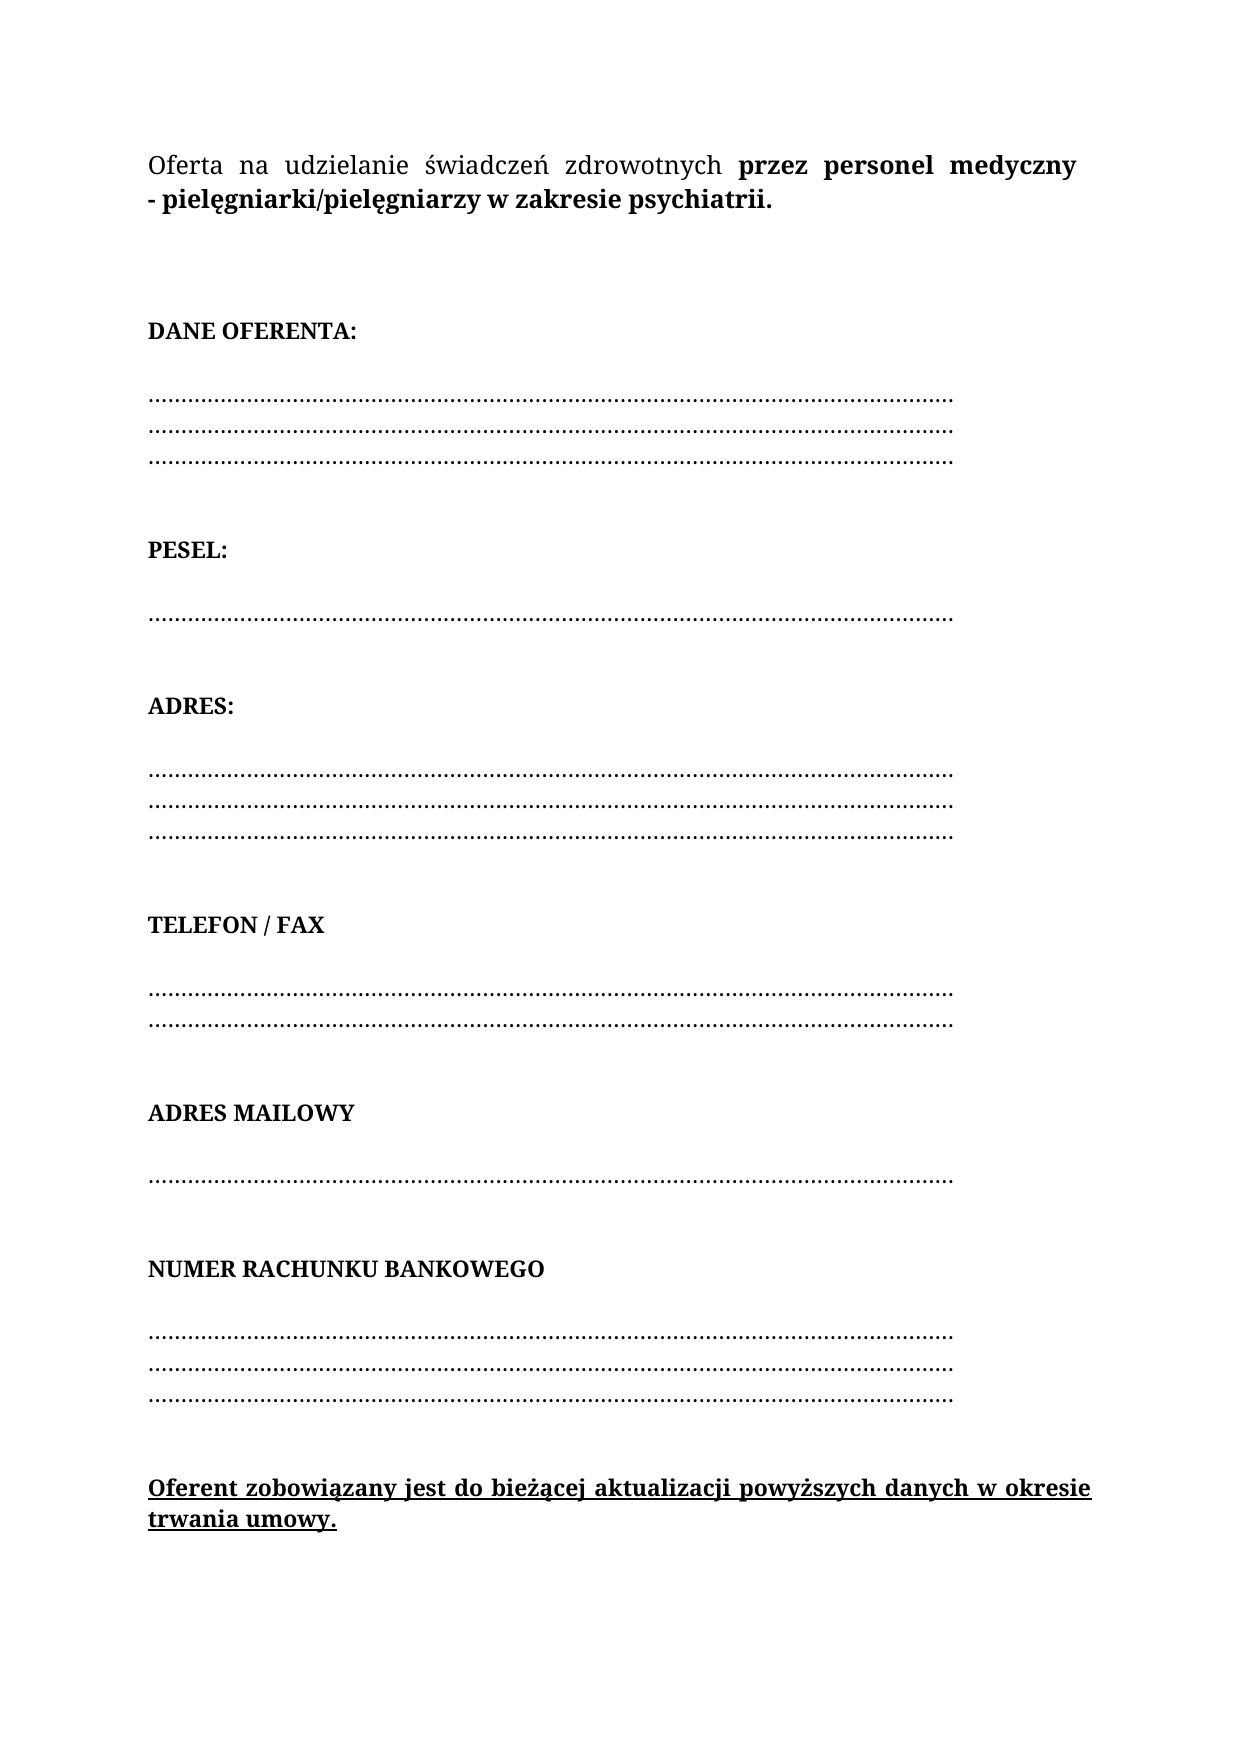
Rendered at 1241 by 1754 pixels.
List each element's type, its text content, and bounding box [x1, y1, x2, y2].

text …………………………………………………………………………………………………………… [148, 409, 1092, 440]
text …………………………………………………………………………………………………………… [148, 440, 1092, 471]
text …………………………………………………………………………………………………………… [148, 784, 1092, 815]
text …………………………………………………………………………………………………………… [148, 753, 1092, 784]
text Oferent zobowiązany jest do bieżącej aktualizacji powyższych danych w okresie trwania umowy. [148, 1471, 1092, 1498]
text …………………………………………………………………………………………………………… [148, 1346, 1092, 1378]
text …………………………………………………………………………………………………………… [148, 1159, 1092, 1190]
text …………………………………………………………………………………………………………… [148, 1003, 1092, 1034]
text TELEFON / FAX [148, 909, 1092, 940]
text …………………………………………………………………………………………………………… [148, 596, 1092, 628]
text …………………………………………………………………………………………………………… [148, 378, 1092, 409]
text ADRES MAILOWY [148, 1096, 1092, 1128]
text Oferent zobowiązany jest do bieżącej aktualizacji powyższych danych w okresie trwania umowy. [148, 1500, 1092, 1534]
text NUMER RACHUNKU BANKOWEGO [148, 1253, 1092, 1284]
text Oferta na udzielanie świadczeń zdrowotnych przez personel medyczny - pielęgniarki/pielęgniarzy w zakresie psychiatrii. [148, 148, 1092, 216]
text PESEL: [148, 534, 1092, 565]
text …………………………………………………………………………………………………………… [148, 1378, 1092, 1409]
text …………………………………………………………………………………………………………… [148, 815, 1092, 846]
text …………………………………………………………………………………………………………… [148, 971, 1092, 1003]
text …………………………………………………………………………………………………………… [148, 1315, 1092, 1346]
text ADRES: [148, 690, 1092, 721]
text DANE OFERENTA: [148, 315, 1092, 346]
